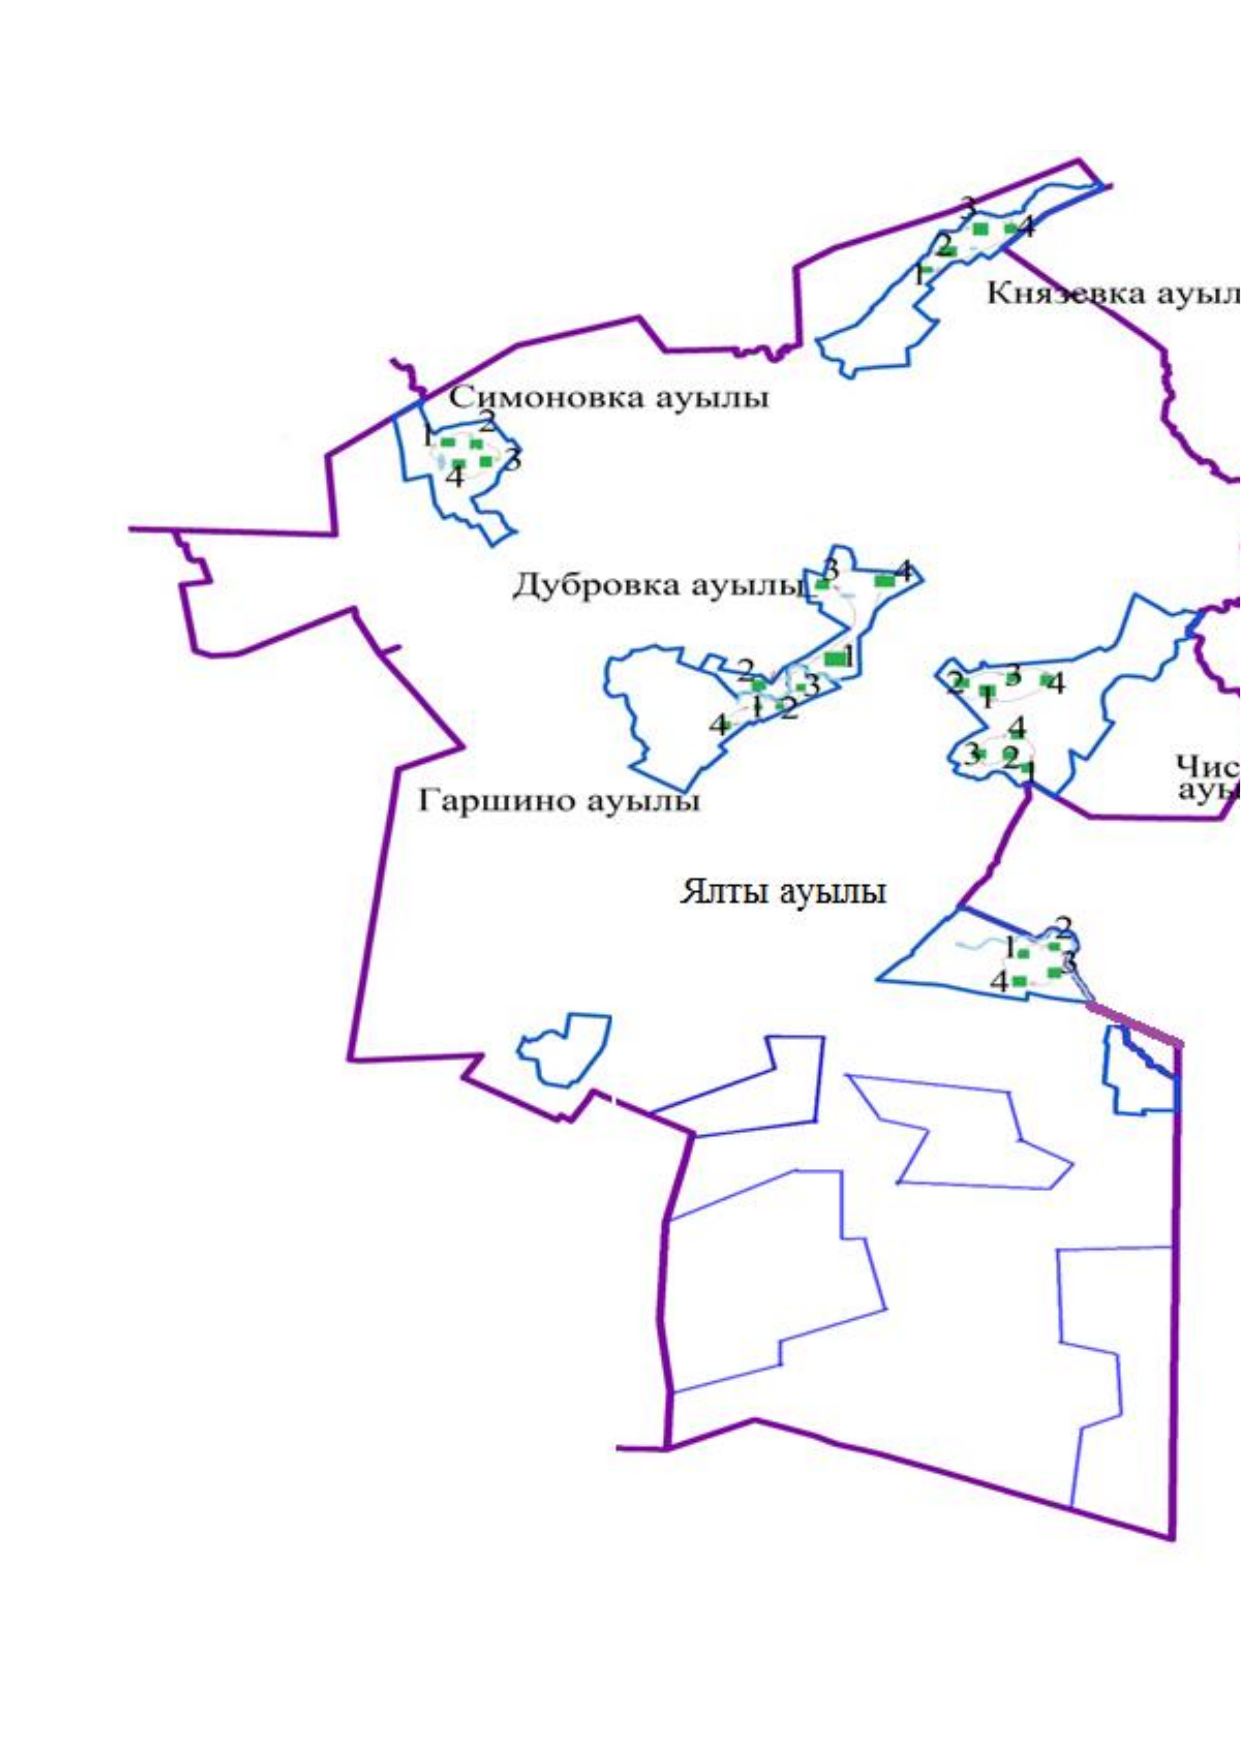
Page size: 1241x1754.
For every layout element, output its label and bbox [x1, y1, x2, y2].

picture [112, 150, 1241, 1565]
